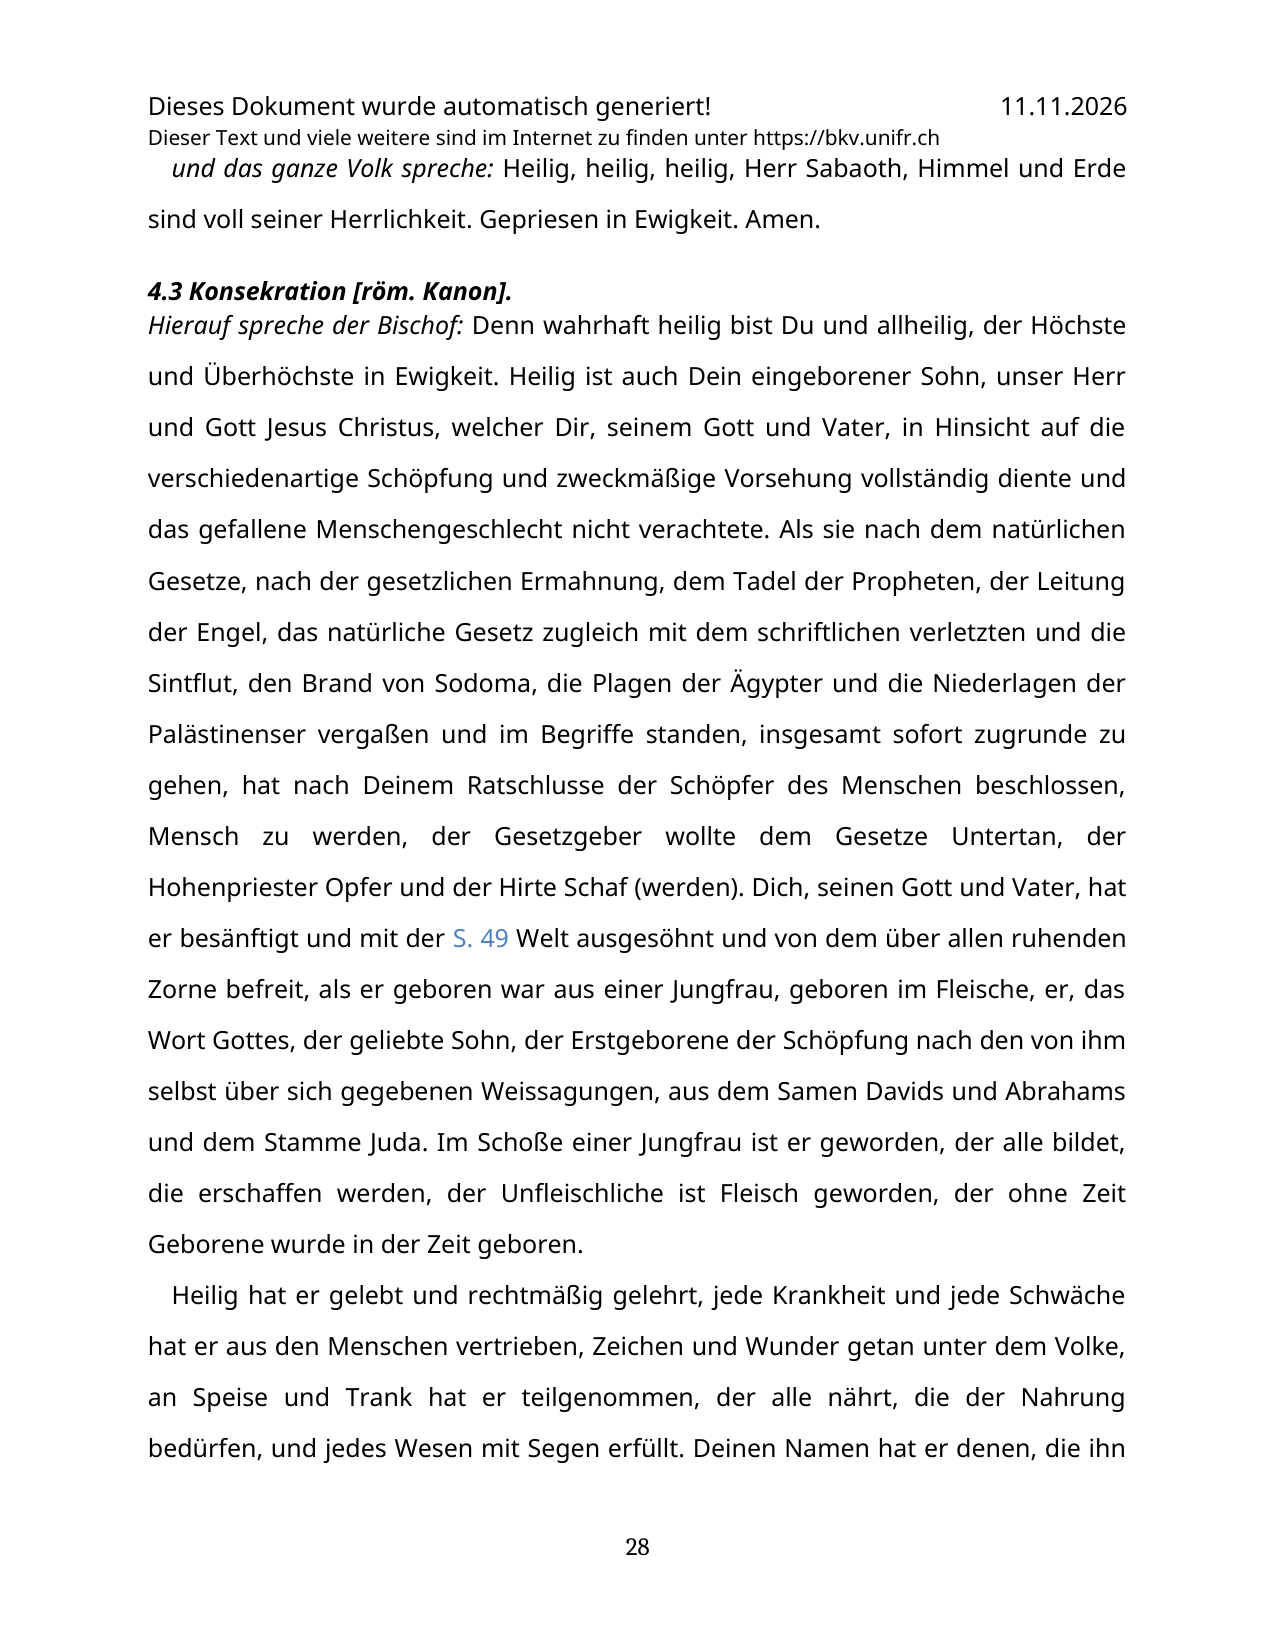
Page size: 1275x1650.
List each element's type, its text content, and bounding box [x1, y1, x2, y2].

text Hierauf spreche der Bischof: Denn wahrhaft heilig bist Du und allheilig, der Höchste und Überhöchste in Ewigkeit. Heilig ist auch Dein eingeborener Sohn, unser Herr und Gott Jesus Christus, welcher Dir, seinem Gott und Vater, in Hinsicht auf die verschiedenartige Schöpfung und zweckmäßige Vorsehung vollständig diente und das gefallene Menschengeschlecht nicht verachtete. Als sie nach dem natürlichen Gesetze, nach der gesetzlichen Ermahnung, dem Tadel der Propheten, der Leitung der Engel, das natürliche Gesetz zugleich mit dem schriftlichen verletzten und die Sintflut, den Brand von Sodoma, die Plagen der Ägypter und die Niederlagen der Palästinenser vergaßen und im Begriffe standen, insgesamt sofort zugrunde zu gehen, hat nach Deinem Ratschlusse der Schöpfer des Menschen beschlossen, Mensch zu werden, der Gesetzgeber wollte dem Gesetze Untertan, der Hohenpriester Opfer und der Hirte Schaf (werden). Dich, seinen Gott und Vater, hat er besänftigt und mit der S. 49 Welt ausgesöhnt und von dem über allen ruhenden Zorne befreit, als er geboren war aus einer Jungfrau, geboren im Fleische, er, das Wort Gottes, der geliebte Sohn, der Erstgeborene der Schöpfung nach den von ihm selbst über sich gegebenen Weissagungen, aus dem Samen Davids und Abrahams und dem Stamme Juda. Im Schoße einer Jungfrau ist er geworden, der alle bildet, die erschaffen werden, der Unfleischliche ist Fleisch geworden, der ohne Zeit Geborene wurde in der Zeit geboren. [148, 308, 1127, 1261]
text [148, 1278, 1127, 1465]
subtitle 4.3 Konsekration [röm. Kanon]. [148, 274, 1127, 308]
text und das ganze Volk spreche: Heilig, heilig, heilig, Herr Sabaoth, Himmel und Erde sind voll seiner Herrlichkeit. Gepriesen in Ewigkeit. Amen. [148, 151, 1127, 236]
